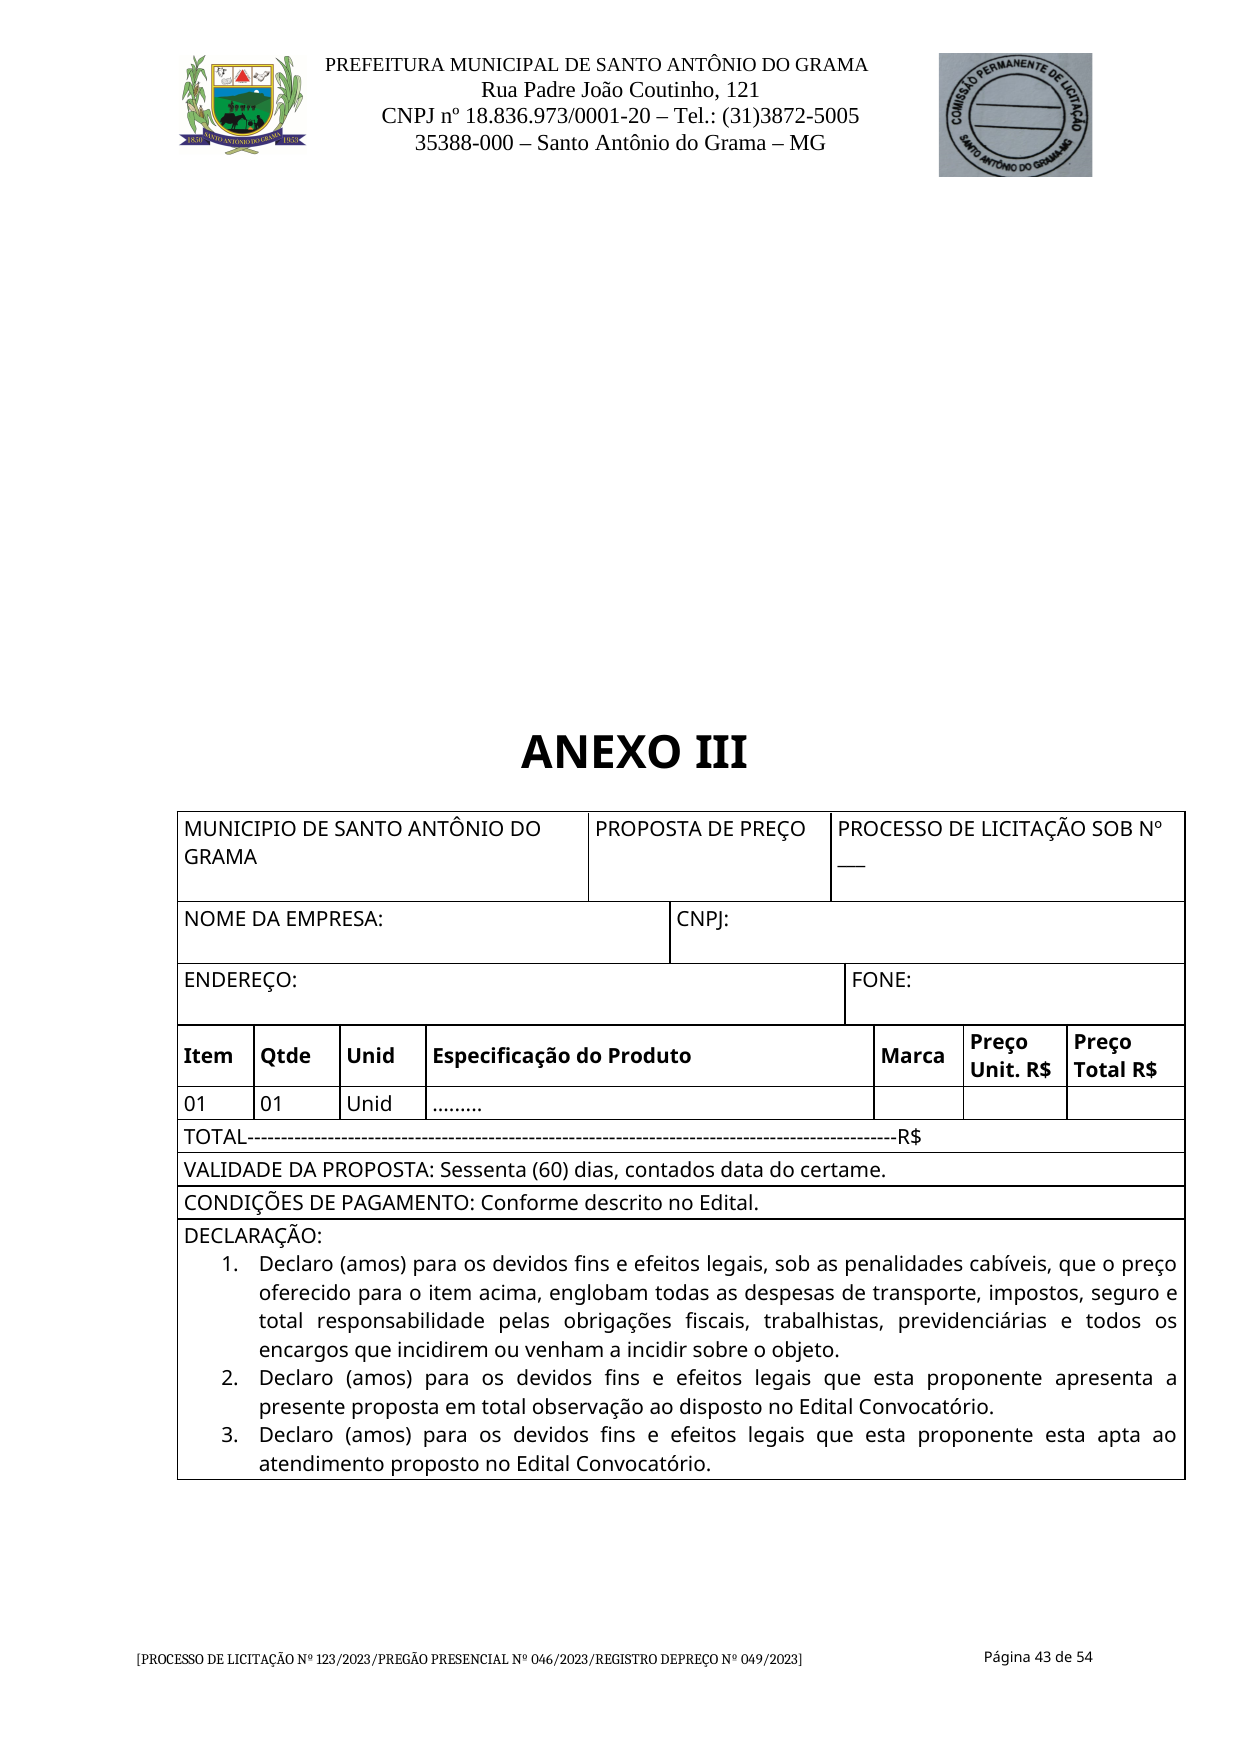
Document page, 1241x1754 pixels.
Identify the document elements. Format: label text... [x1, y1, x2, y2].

table_cell Unid [341, 1087, 425, 1119]
table_cell 01 [255, 1087, 339, 1119]
table_header PROCESSO DE LICITAÇÃO SOB Nº ___ [832, 812, 1184, 901]
table_cell Marca [875, 1026, 963, 1086]
table_cell FONE: [846, 964, 1184, 1024]
table_cell DECLARAÇÃO: Declaro (amos) para os devidos fins e efeitos legais, sob as penalidades cabíveis, que o preço oferecido para o item acima, englobam todas as despesas de transporte, impostos, seguro e total responsabilidade pelas obrigações fiscais, trabalhistas, previdenciárias e todos os encargos que incidirem ou venham a incidir sobre o objeto. Declaro (amos) para os devidos fins e efeitos legais que esta proponente apresenta a presente proposta em total observação ao disposto no Edital Convocatório. Declaro (amos) para os devidos fins e efeitos legais que esta proponente esta apta ao atendimento proposto no Edital Convocatório. [178, 1220, 1184, 1479]
table_cell [875, 1087, 963, 1119]
table_cell Item [178, 1026, 253, 1086]
table_cell CONDIÇÕES DE PAGAMENTO: Conforme descrito no Edital. [178, 1187, 1184, 1218]
table_cell Preço Total R$ [1068, 1026, 1184, 1086]
table_cell Preço Unit. R$ [964, 1026, 1066, 1086]
table_cell CNPJ: [671, 902, 1184, 962]
table_cell Unid [341, 1026, 425, 1086]
table_cell [964, 1087, 1066, 1119]
table_header PROPOSTA DE PREÇO [589, 812, 831, 901]
table_cell ......... [427, 1087, 873, 1119]
picture [938, 53, 1093, 177]
table_cell Qtde [255, 1026, 339, 1086]
table_header MUNICIPIO DE SANTO ANTÔNIO DO GRAMA [178, 812, 588, 901]
table_cell NOME DA EMPRESA: [178, 902, 669, 962]
text ANEXO III [177, 719, 1092, 782]
table_cell Especificação do Produto [427, 1026, 873, 1086]
table_cell ENDEREÇO: [178, 964, 844, 1024]
table_cell VALIDADE DA PROPOSTA: Sessenta (60) dias, contados data do certame. [178, 1153, 1184, 1185]
table_cell TOTAL-------------------------------------------------------------------------------------------------R$ [178, 1120, 1184, 1152]
picture [178, 55, 307, 155]
table_cell 01 [178, 1087, 253, 1119]
table_cell [1068, 1087, 1184, 1119]
